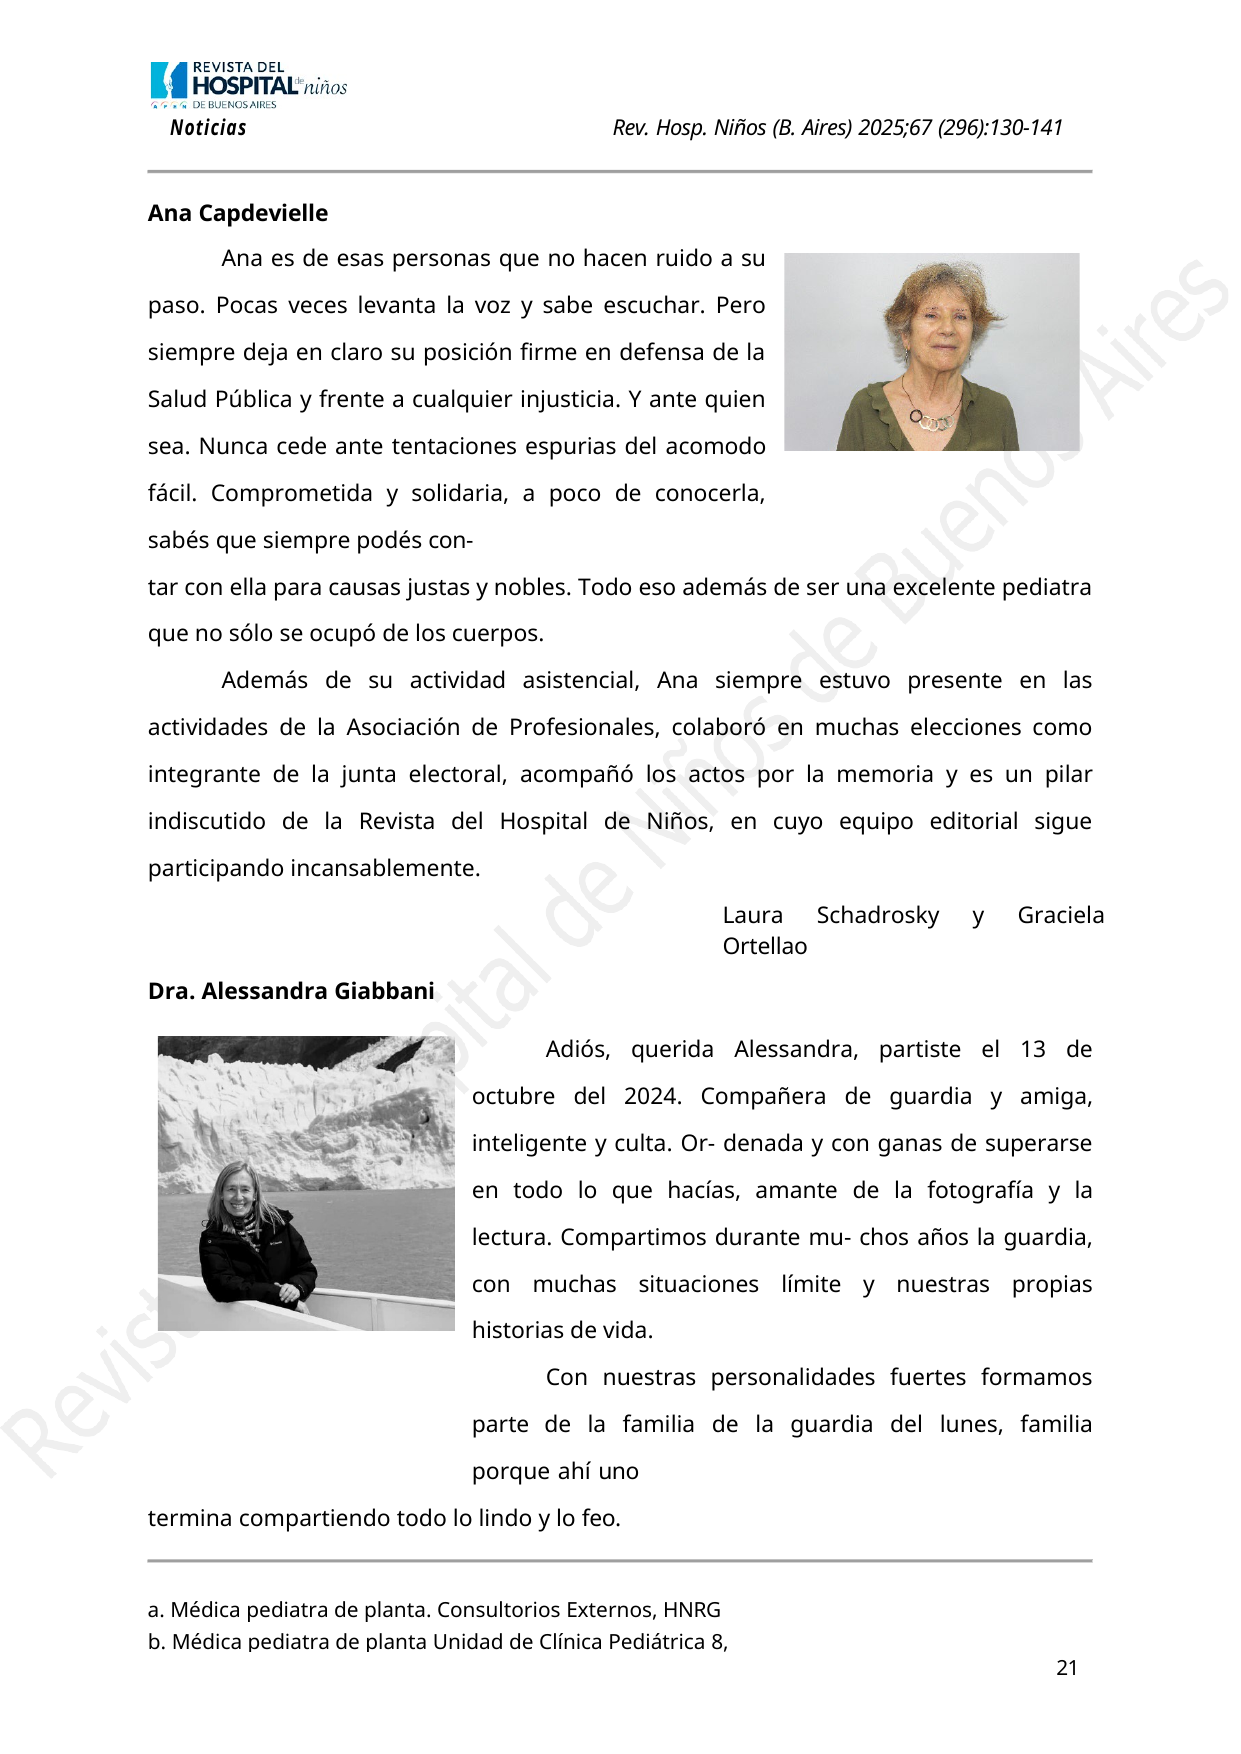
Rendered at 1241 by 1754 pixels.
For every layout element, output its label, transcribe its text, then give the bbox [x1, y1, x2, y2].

text tar con ella para causas justas y nobles. Todo eso además de ser una excelente pediatra que no sólo se ocupó de los cuerpos. [148, 570, 1093, 648]
text Ana es de esas personas que no hacen ruido a su paso. Pocas veces levanta la voz y sabe escuchar. Pero siempre deja en claro su posición firme en defensa de la Salud Pública y frente a cualquier injusticia. Y ante quien sea. Nunca cede ante tentaciones espurias del acomodo fácil. Comprometida y solidaria, a poco de conocerla, sabés que siempre podés con- [148, 242, 766, 555]
subtitle Ana Capdevielle [148, 197, 1105, 228]
picture [0, 253, 1229, 1479]
text Adiós, querida Alessandra, partiste el 13 de octubre del 2024. Compañera de guardia y amiga, inteligente y culta. Or- denada y con ganas de superarse en todo lo que hacías, amante de la fotografía y la lectura. Compartimos durante mu- chos años la guardia, con muchas situaciones límite y nuestras propias historias de vida. [472, 1033, 1093, 1346]
picture [150, 62, 347, 109]
subtitle Dra. Alessandra Giabbani [148, 974, 453, 1006]
text Además de su actividad asistencial, Ana siempre estuvo presente en las actividades de la Asociación de Profesionales, colaboró en muchas elecciones como integrante de la junta electoral, acompañó los actos por la memoria y es un pilar indiscutido de la Revista del Hospital de Niños, en cuyo equipo editorial sigue participando incansablemente. [148, 664, 1093, 883]
text Con nuestras personalidades fuertes formamos parte de la familia de la guardia del lunes, familia porque ahí uno [472, 1361, 1093, 1486]
text Laura Schadrosky y Graciela Ortellao [722, 898, 1105, 961]
text termina compartiendo todo lo lindo y lo feo. [148, 1502, 1105, 1533]
